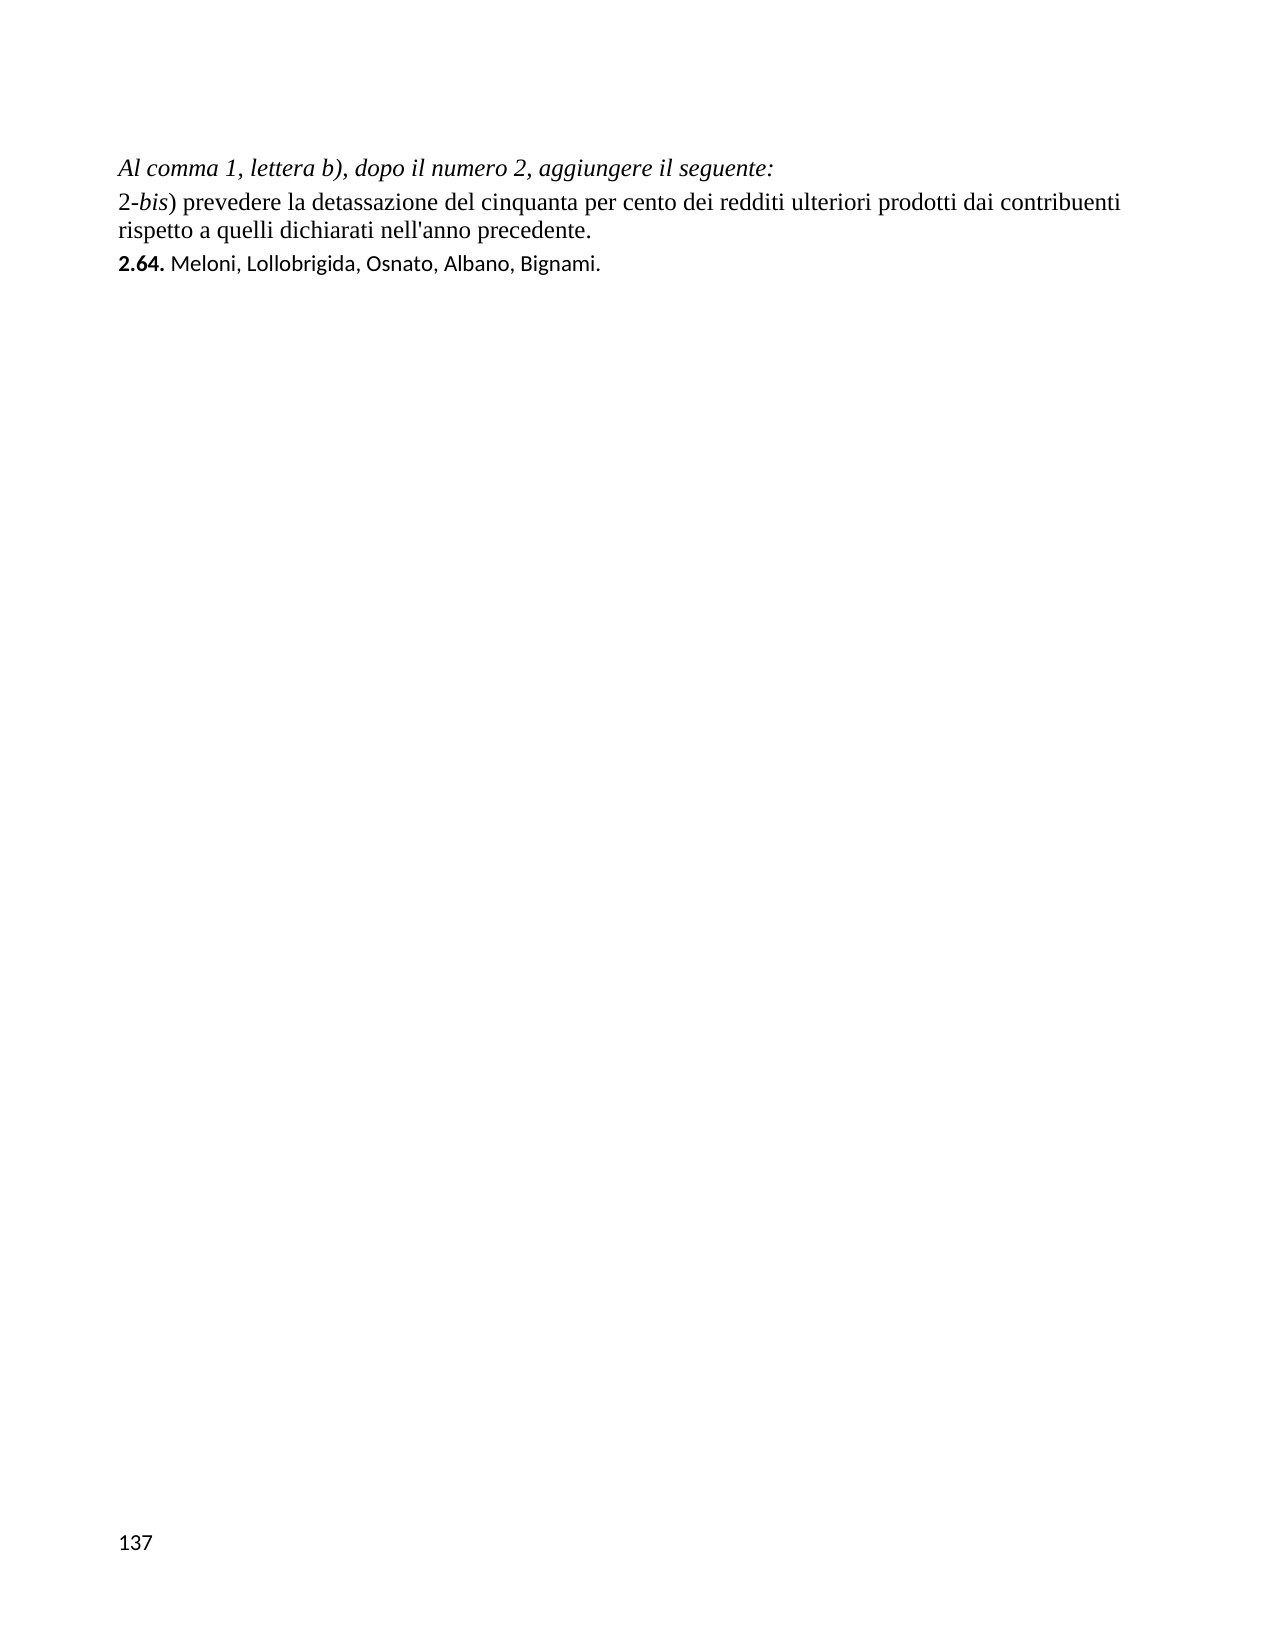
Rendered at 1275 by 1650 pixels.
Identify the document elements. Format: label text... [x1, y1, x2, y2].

text 2-bis) prevedere la detassazione del cinquanta per cento dei redditi ulteriori prodotti dai contribuenti rispetto a quelli dichiarati nell'anno precedente. [118, 187, 1157, 244]
text 2.64. Meloni, Lollobrigida, Osnato, Albano, Bignami. [118, 249, 1157, 277]
text Al comma 1, lettera b), dopo il numero 2, aggiungere il seguente: [118, 153, 1157, 181]
